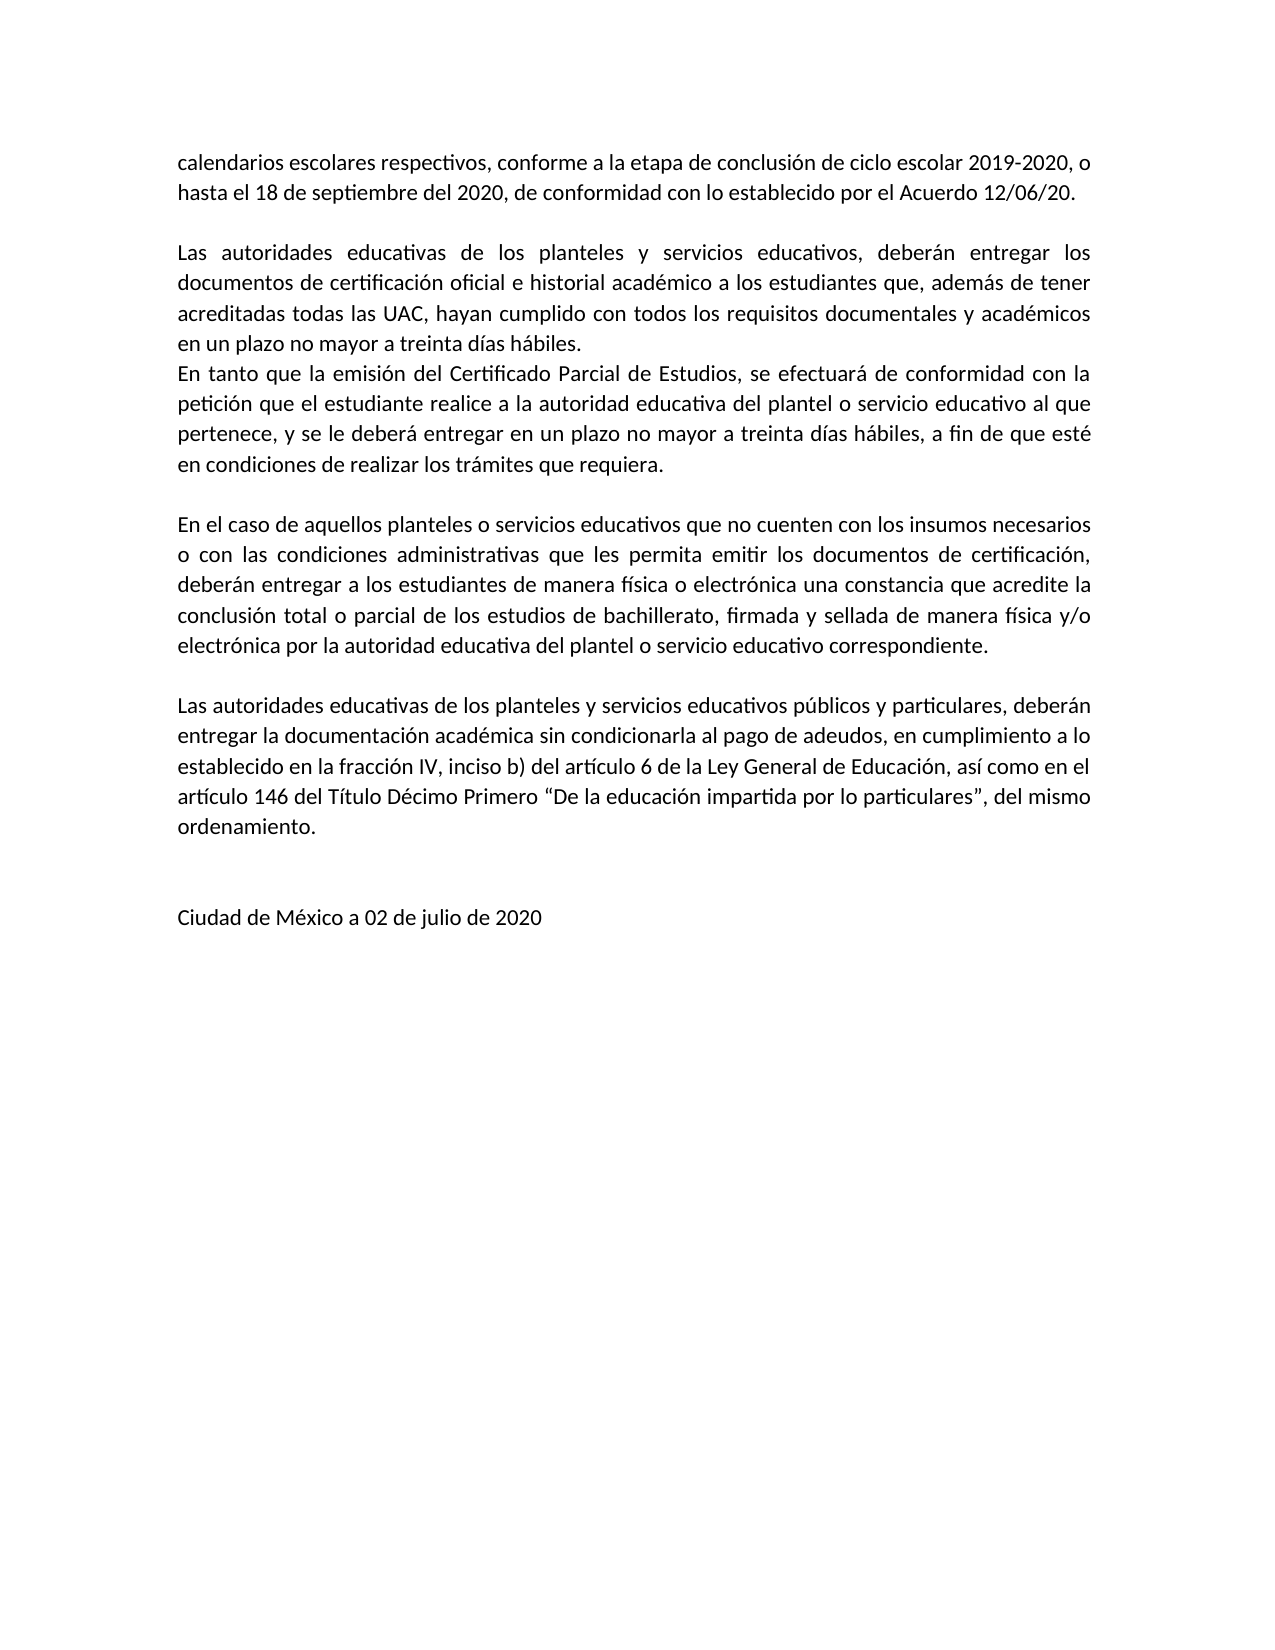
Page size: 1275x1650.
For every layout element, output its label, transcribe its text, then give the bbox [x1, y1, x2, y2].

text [177, 148, 1093, 206]
text Ciudad de México a 02 de julio de 2020 [177, 903, 1093, 931]
text Las autoridades educativas de los planteles y servicios educativos, deberán entregar los documentos de certificación oficial e historial académico a los estudiantes que, además de tener acreditadas todas las UAC, hayan cumplido con todos los requisitos documentales y académicos en un plazo no mayor a treinta días hábiles. [177, 238, 1093, 357]
text Las autoridades educativas de los planteles y servicios educativos públicos y particulares, deberán entregar la documentación académica sin condicionarla al pago de adeudos, en cumplimiento a lo establecido en la fracción IV, inciso b) del artículo 6 de la Ley General de Educación, así como en el artículo 146 del Título Décimo Primero “De la educación impartida por lo particulares”, del mismo ordenamiento. [177, 691, 1093, 840]
text En el caso de aquellos planteles o servicios educativos que no cuenten con los insumos necesarios o con las condiciones administrativas que les permita emitir los documentos de certificación, deberán entregar a los estudiantes de manera física o electrónica una constancia que acredite la conclusión total o parcial de los estudios de bachillerato, firmada y sellada de manera física y/o electrónica por la autoridad educativa del plantel o servicio educativo correspondiente. [177, 510, 1093, 659]
text En tanto que la emisión del Certificado Parcial de Estudios, se efectuará de conformidad con la petición que el estudiante realice a la autoridad educativa del plantel o servicio educativo al que pertenece, y se le deberá entregar en un plazo no mayor a treinta días hábiles, a fin de que esté en condiciones de realizar los trámites que requiera. [177, 359, 1093, 478]
